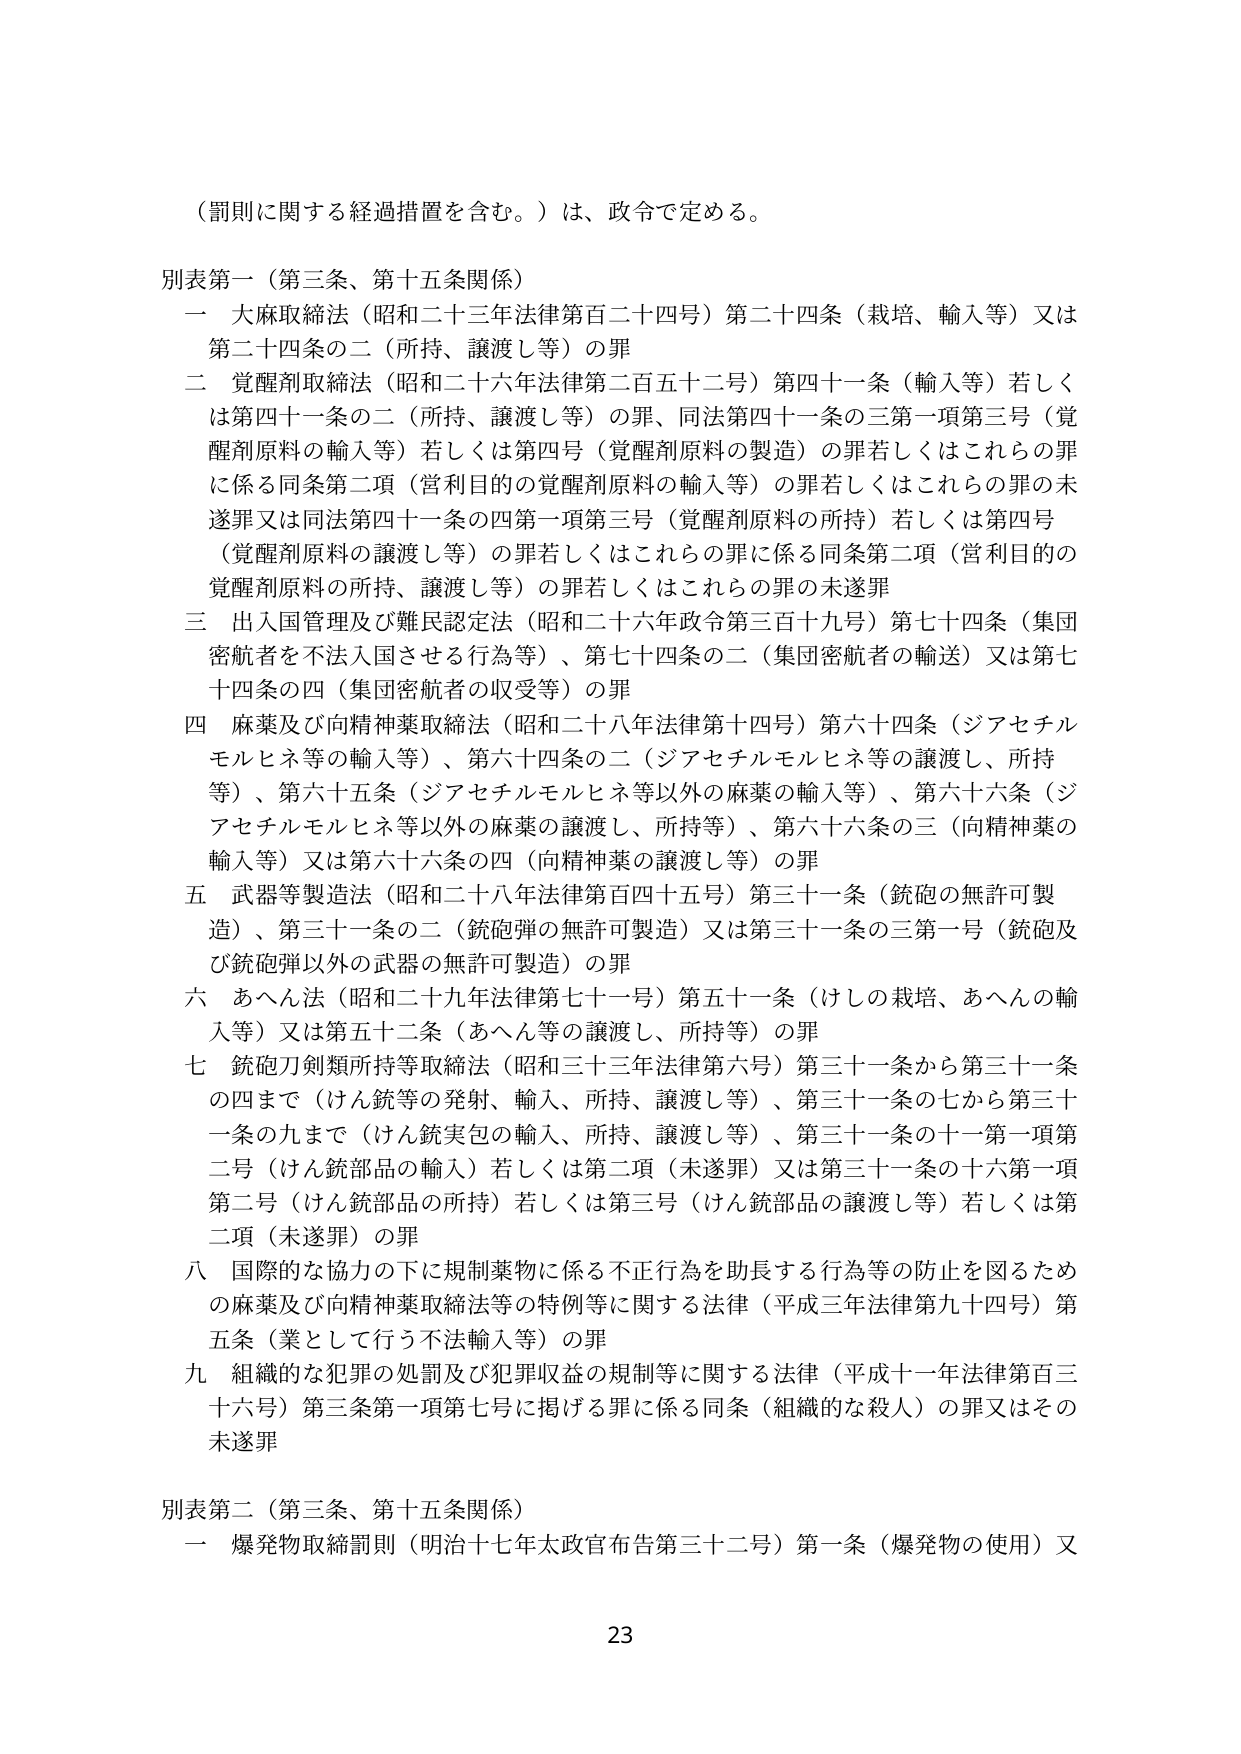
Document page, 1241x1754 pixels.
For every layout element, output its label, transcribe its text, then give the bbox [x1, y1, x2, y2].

text 八 国際的な協力の下に規制薬物に係る不正行為を助長する行為等の防止を図るための麻薬及び向精神薬取締法等の特例等に関する法律（平成三年法律第九十四号）第五条（業として行う不法輸入等）の罪 [184, 1253, 1079, 1355]
text 二 覚醒剤取締法（昭和二十六年法律第二百五十二号）第四十一条（輸入等）若しくは第四十一条の二（所持、譲渡し等）の罪、同法第四十一条の三第一項第三号（覚醒剤原料の輸入等）若しくは第四号（覚醒剤原料の製造）の罪若しくはこれらの罪に係る同条第二項（営利目的の覚醒剤原料の輸入等）の罪若しくはこれらの罪の未遂罪又は同法第四十一条の四第一項第三号（覚醒剤原料の所持）若しくは第四号（覚醒剤原料の譲渡し等）の罪若しくはこれらの罪に係る同条第二項（営利目的の覚醒剤原料の所持、譲渡し等）の罪若しくはこれらの罪の未遂罪 [184, 364, 1079, 604]
text 三 出入国管理及び難民認定法（昭和二十六年政令第三百十九号）第七十四条（集団密航者を不法入国させる行為等）、第七十四条の二（集団密航者の輸送）又は第七十四条の四（集団密航者の収受等）の罪 [184, 604, 1079, 706]
text 六 あへん法（昭和二十九年法律第七十一号）第五十一条（けしの栽培、あへんの輸入等）又は第五十二条（あへん等の譲渡し、所持等）の罪 [184, 979, 1079, 1048]
text 九 組織的な犯罪の処罰及び犯罪収益の規制等に関する法律（平成十一年法律第百三十六号）第三条第一項第七号に掲げる罪に係る同条（組織的な殺人）の罪又はその未遂罪 [184, 1355, 1079, 1458]
text 七 銃砲刀剣類所持等取締法（昭和三十三年法律第六号）第三十一条から第三十一条の四まで（けん銃等の発射、輸入、所持、譲渡し等）、第三十一条の七から第三十一条の九まで（けん銃実包の輸入、所持、譲渡し等）、第三十一条の十一第一項第二号（けん銃部品の輸入）若しくは第二項（未遂罪）又は第三十一条の十六第一項第二号（けん銃部品の所持）若しくは第三号（けん銃部品の譲渡し等）若しくは第二項（未遂罪）の罪 [184, 1048, 1079, 1253]
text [184, 1526, 1079, 1560]
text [161, 194, 1079, 228]
text 一 大麻取締法（昭和二十三年法律第百二十四号）第二十四条（栽培、輸入等）又は第二十四条の二（所持、譲渡し等）の罪 [184, 296, 1079, 364]
text 五 武器等製造法（昭和二十八年法律第百四十五号）第三十一条（銃砲の無許可製造）、第三十一条の二（銃砲弾の無許可製造）又は第三十一条の三第一号（銃砲及び銃砲弾以外の武器の無許可製造）の罪 [184, 877, 1079, 979]
text 別表第一（第三条、第十五条関係） [161, 262, 1079, 296]
text 四 麻薬及び向精神薬取締法（昭和二十八年法律第十四号）第六十四条（ジアセチルモルヒネ等の輸入等）、第六十四条の二（ジアセチルモルヒネ等の譲渡し、所持等）、第六十五条（ジアセチルモルヒネ等以外の麻薬の輸入等）、第六十六条（ジアセチルモルヒネ等以外の麻薬の譲渡し、所持等）、第六十六条の三（向精神薬の輸入等）又は第六十六条の四（向精神薬の譲渡し等）の罪 [184, 706, 1079, 877]
text 別表第二（第三条、第十五条関係） [161, 1492, 1079, 1526]
